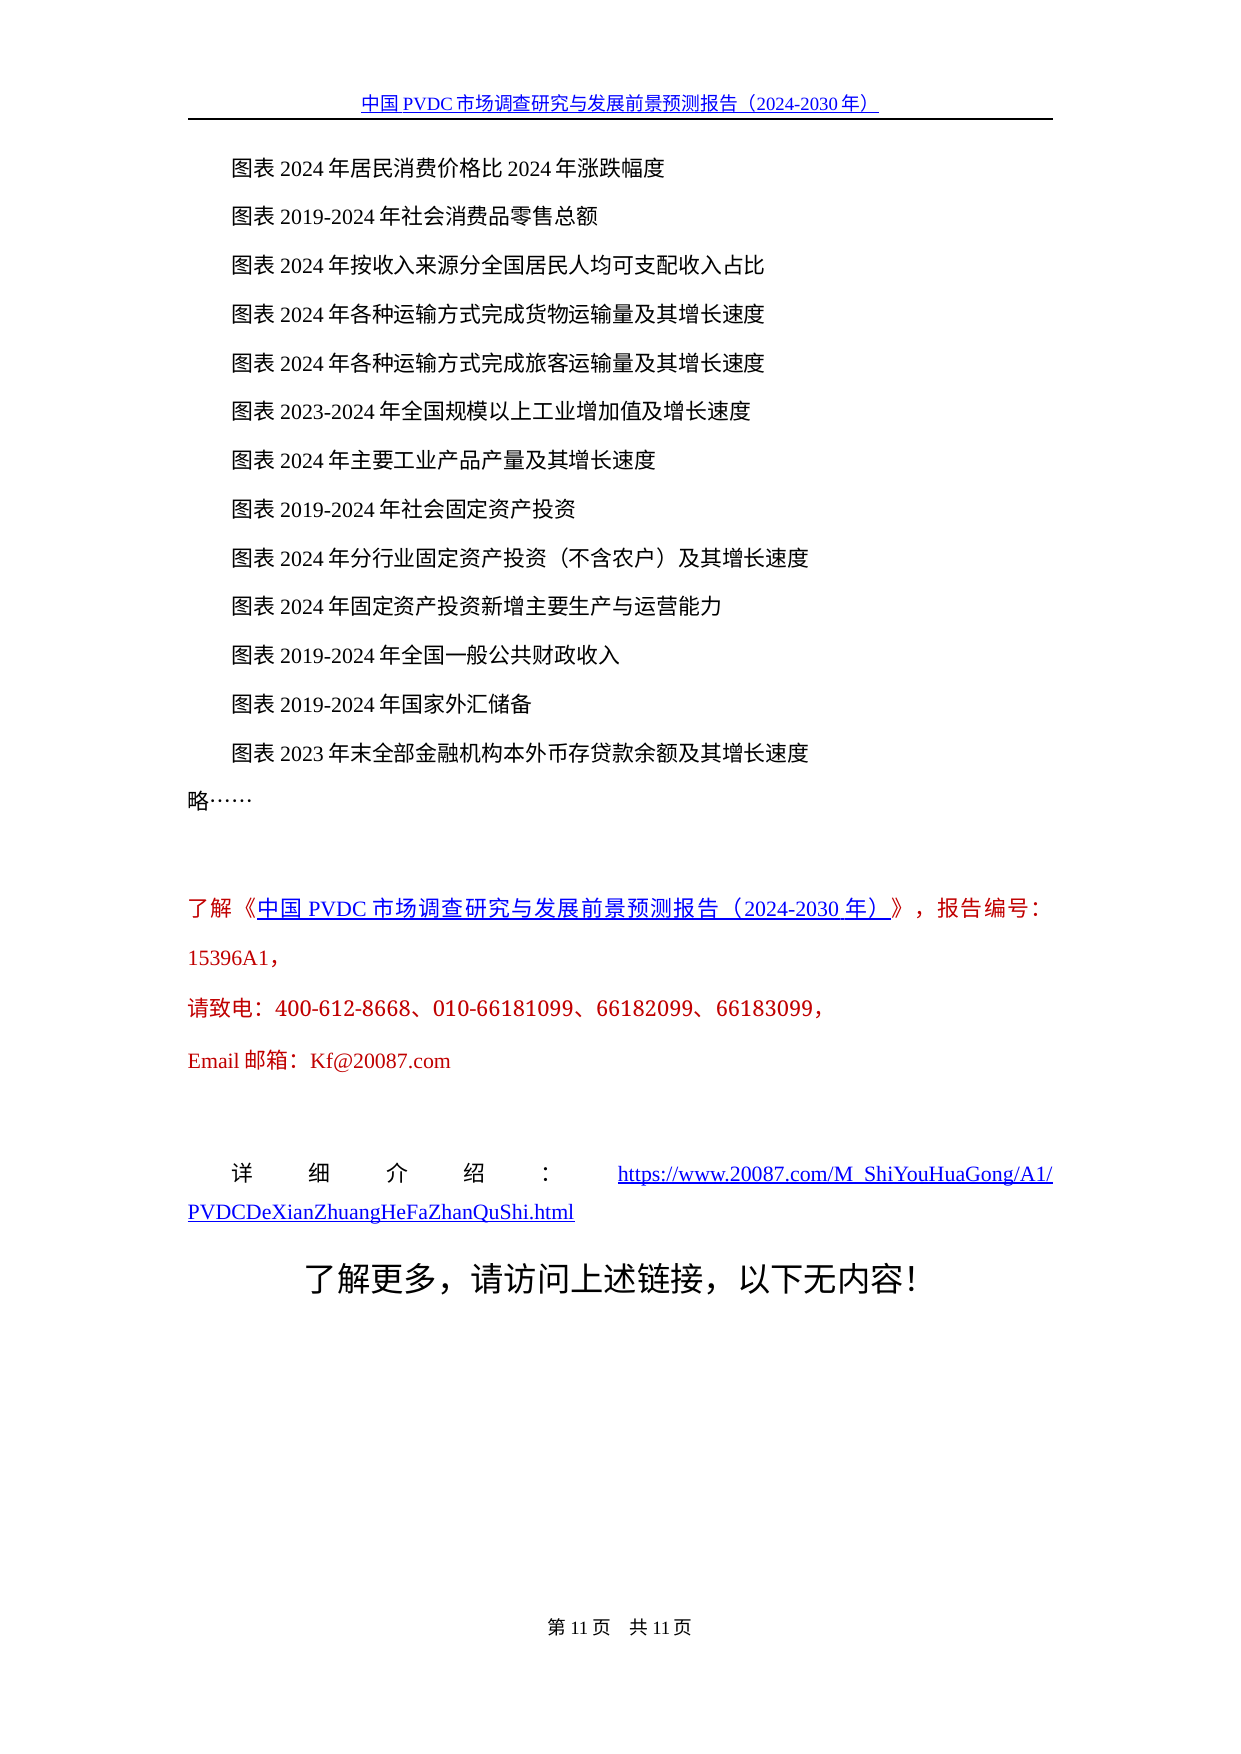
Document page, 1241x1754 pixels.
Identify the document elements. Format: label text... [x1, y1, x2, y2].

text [187, 150, 1053, 816]
text Email邮箱：Kf@20087.com [187, 1042, 1053, 1075]
text 了解《中国PVDC市场调查研究与发展前景预测报告（2024-2030年）》，报告编号：15396A1， [187, 890, 1053, 972]
text 请致电：400-612-8668、010-66181099、66182099、66183099， [187, 991, 1053, 1023]
text 详细介绍：https://www.20087.com/M_ShiYouHuaGong/A1/PVDCDeXianZhuangHeFaZhanQuShi.html [187, 1155, 1053, 1228]
title 了解更多，请访问上述链接，以下无内容！ [187, 1244, 1053, 1309]
